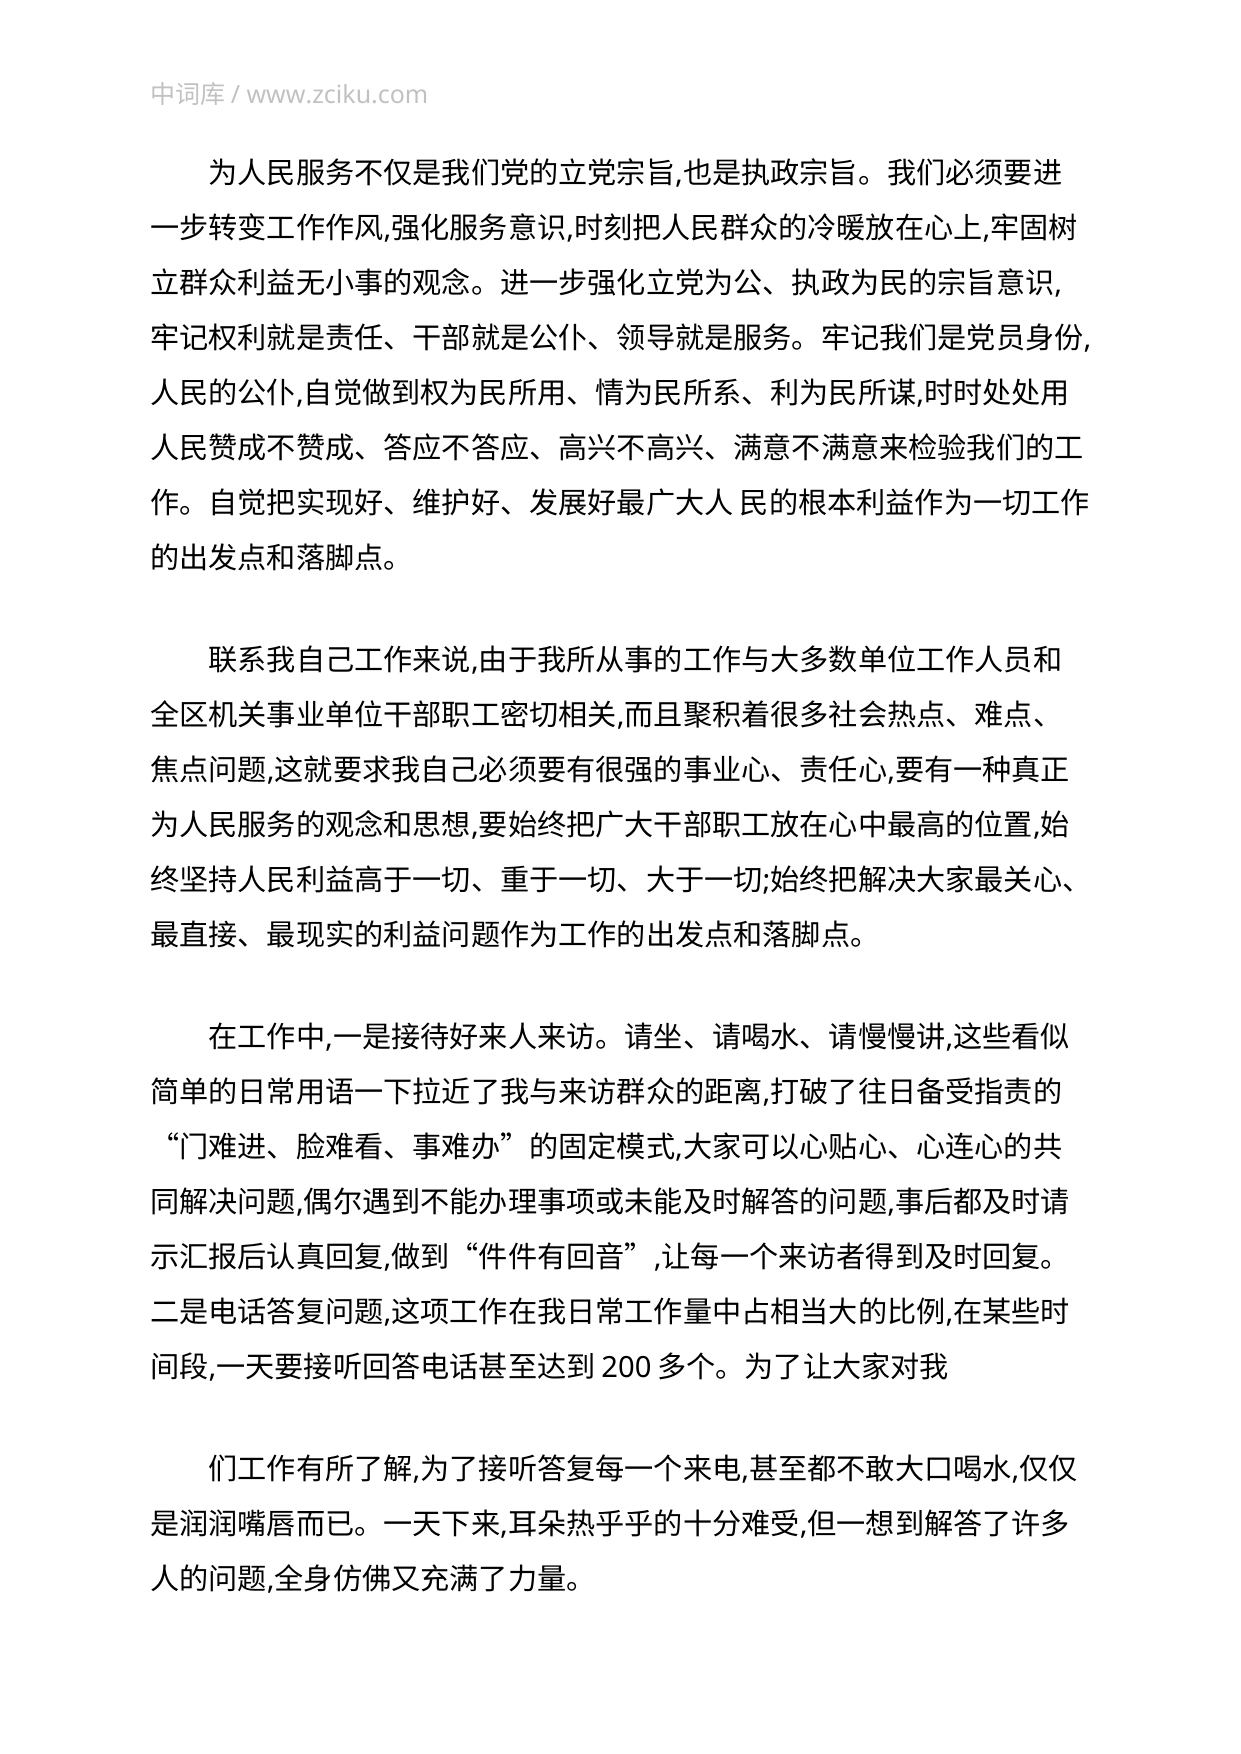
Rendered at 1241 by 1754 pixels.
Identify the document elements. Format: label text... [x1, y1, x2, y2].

text 联系我自己工作来说,由于我所从事的工作与大多数单位工作人员和全区机关事业单位干部职工密切相关,而且聚积着很多社会热点、难点、焦点问题,这就要求我自己必须要有很强的事业心、责任心,要有一种真正为人民服务的观念和思想,要始终把广大干部职工放在心中最高的位置,始终坚持人民利益高于一切、重于一切、大于一切;始终把解决大家最关心、最直接、最现实的利益问题作为工作的出发点和落脚点。 [150, 637, 1090, 954]
text 在工作中,一是接待好来人来访。请坐、请喝水、请慢慢讲,这些看似简单的日常用语一下拉近了我与来访群众的距离,打破了往日备受指责的“门难进、脸难看、事难办”的固定模式,大家可以心贴心、心连心的共同解决问题,偶尔遇到不能办理事项或未能及时解答的问题,事后都及时请示汇报后认真回复,做到“件件有回音”,让每一个来访者得到及时回复。二是电话答复问题,这项工作在我日常工作量中占相当大的比例,在某些时间段,一天要接听回答电话甚至达到200多个。为了让大家对我 [150, 1013, 1090, 1386]
text 为人民服务不仅是我们党的立党宗旨,也是执政宗旨。我们必须要进一步转变工作作风,强化服务意识,时刻把人民群众的冷暖放在心上,牢固树立群众利益无小事的观念。进一步强化立党为公、执政为民的宗旨意识,牢记权利就是责任、干部就是公仆、领导就是服务。牢记我们是党员身份,人民的公仆,自觉做到权为民所用、情为民所系、利为民所谋,时时处处用人民赞成不赞成、答应不答应、高兴不高兴、满意不满意来检验我们的工作。自觉把实现好、维护好、发展好最广大人 民的根本利益作为一切工作的出发点和落脚点。 [150, 150, 1090, 577]
text 们工作有所了解,为了接听答复每一个来电,甚至都不敢大口喝水,仅仅是润润嘴唇而已。一天下来,耳朵热乎乎的十分难受,但一想到解答了许多人的问题,全身仿佛又充满了力量。 [150, 1445, 1090, 1598]
